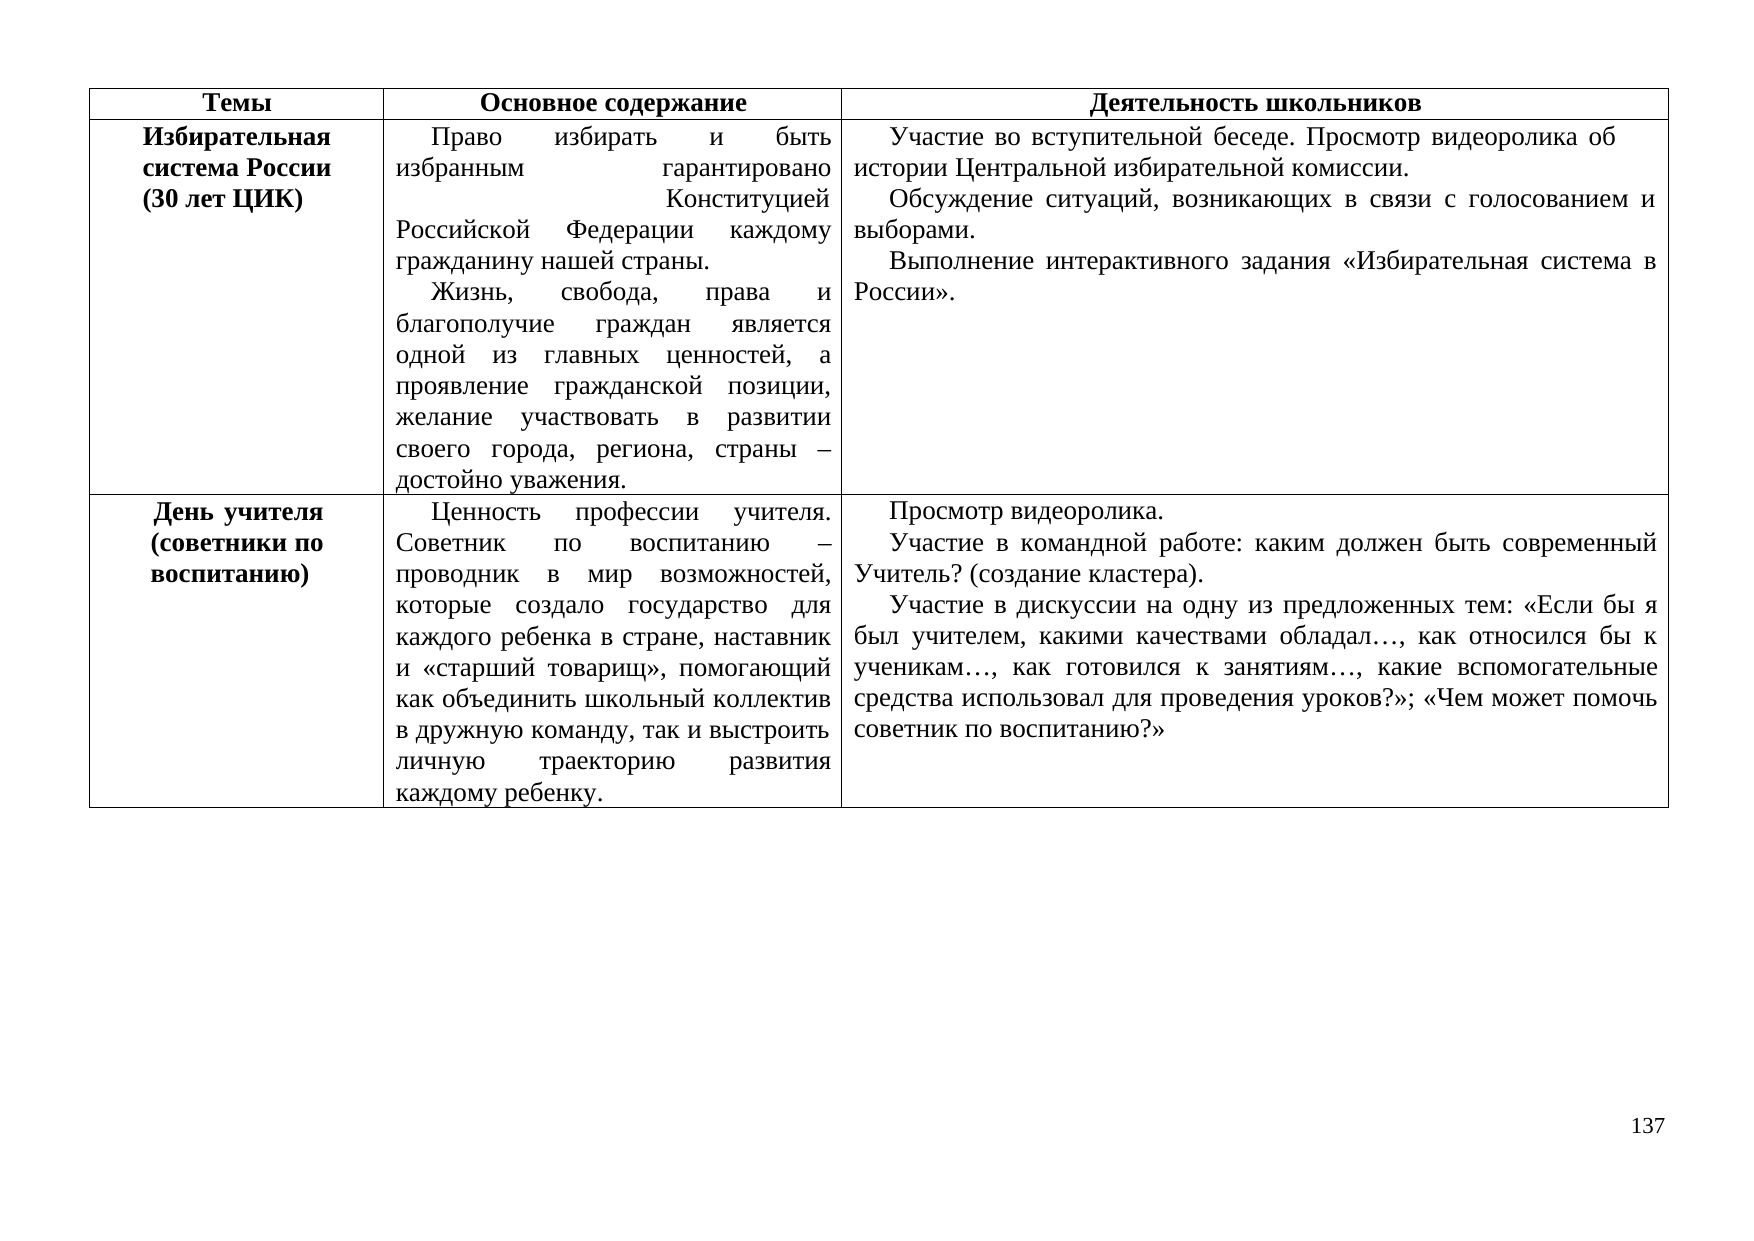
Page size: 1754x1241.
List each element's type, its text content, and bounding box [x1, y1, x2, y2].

table_header Основное содержание [384, 89, 841, 119]
table_cell Право избирать и быть избранным гарантировано Конституцией Российской Федерации каждому гражданину нашей страны. Жизнь, свобода, права и благополучие граждан является одной из главных ценностей, а проявление гражданской позиции, желание участвовать в развитии своего города, региона, страны – достойно уважения. [384, 120, 841, 494]
table_header Деятельность школьников [842, 89, 1668, 119]
table_cell День учителя (советники по воспитанию) [90, 495, 383, 807]
table_cell Участие во вступительной беседе. Просмотр видеоролика об истории Центральной избирательной комиссии. Обсуждение ситуаций, возникающих в связи с голосованием и выборами. Выполнение интерактивного задания «Избирательная система в России». [842, 120, 1668, 494]
table_cell Избирательная система России (30 лет ЦИК) [90, 120, 383, 494]
table_cell Ценность профессии учителя. Советник по воспитанию – проводник в мир возможностей, которые создало государство для каждого ребенка в стране, наставник и «старший товарищ», помогающий как объединить школьный коллектив в дружную команду, так и выстроить личную траекторию развития каждому ребенку. [384, 495, 841, 807]
table_cell Просмотр видеоролика. Участие в командной работе: каким должен быть современный Учитель? (создание кластера). Участие в дискуссии на одну из предложенных тем: «Если бы я был учителем, какими качествами обладал…, как относился бы к ученикам…, как готовился к занятиям…, какие вспомогательные средства использовал для проведения уроков?»; «Чем может помочь советник по воспитанию?» [842, 495, 1668, 807]
table_header Темы [90, 89, 383, 119]
